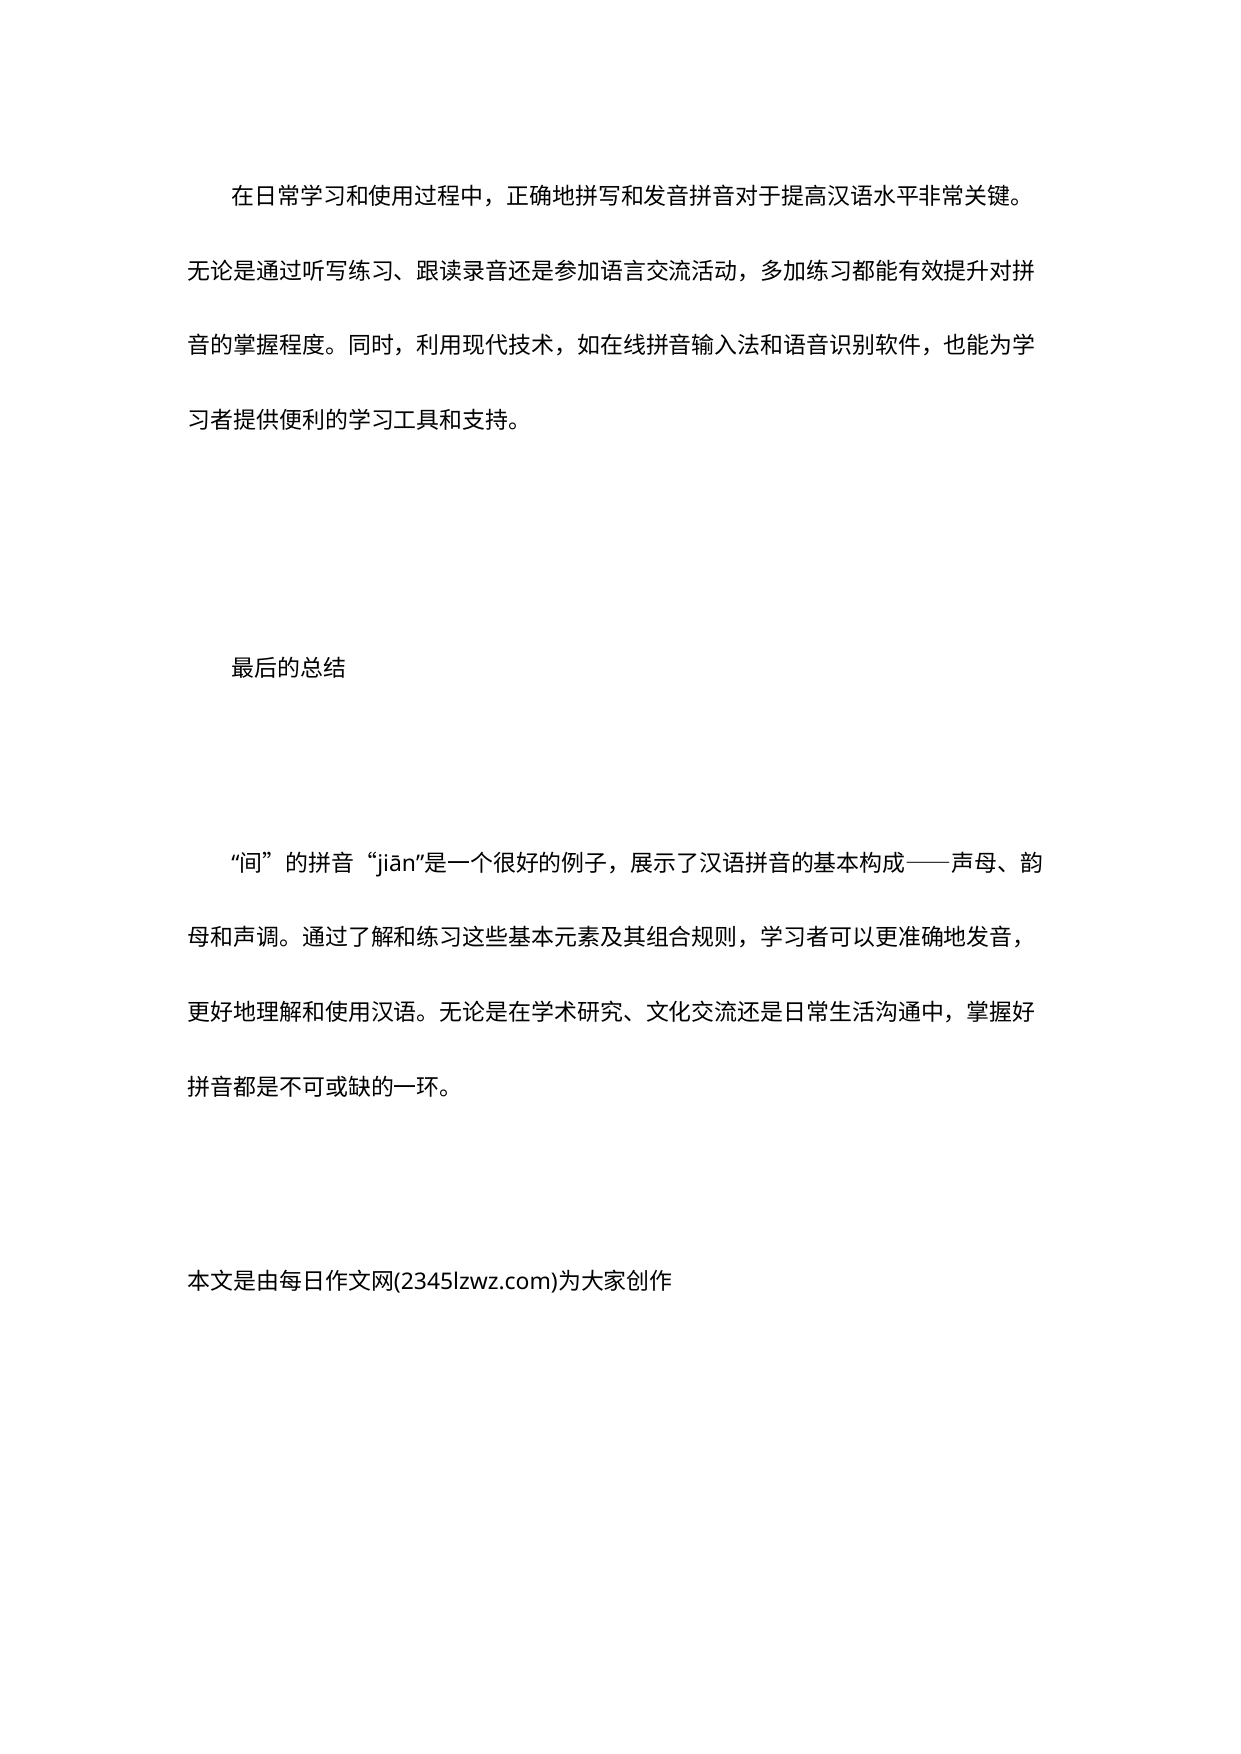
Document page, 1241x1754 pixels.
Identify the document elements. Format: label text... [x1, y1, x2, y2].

text 本文是由每日作文网(2345lzwz.com)为大家创作 [187, 1247, 1053, 1312]
text “间”的拼音“jiān”是一个很好的例子，展示了汉语拼音的基本构成——声母、韵母和声调。通过了解和练习这些基本元素及其组合规则，学习者可以更准确地发音，更好地理解和使用汉语。无论是在学术研究、文化交流还是日常生活沟通中，掌握好拼音都是不可或缺的一环。 [187, 828, 1053, 1118]
text 在日常学习和使用过程中，正确地拼写和发音拼音对于提高汉语水平非常关键。无论是通过听写练习、跟读录音还是参加语言交流活动，多加练习都能有效提升对拼音的掌握程度。同时，利用现代技术，如在线拼音输入法和语音识别软件，也能为学习者提供便利的学习工具和支持。 [187, 162, 1053, 451]
text 最后的总结 [187, 634, 1053, 699]
